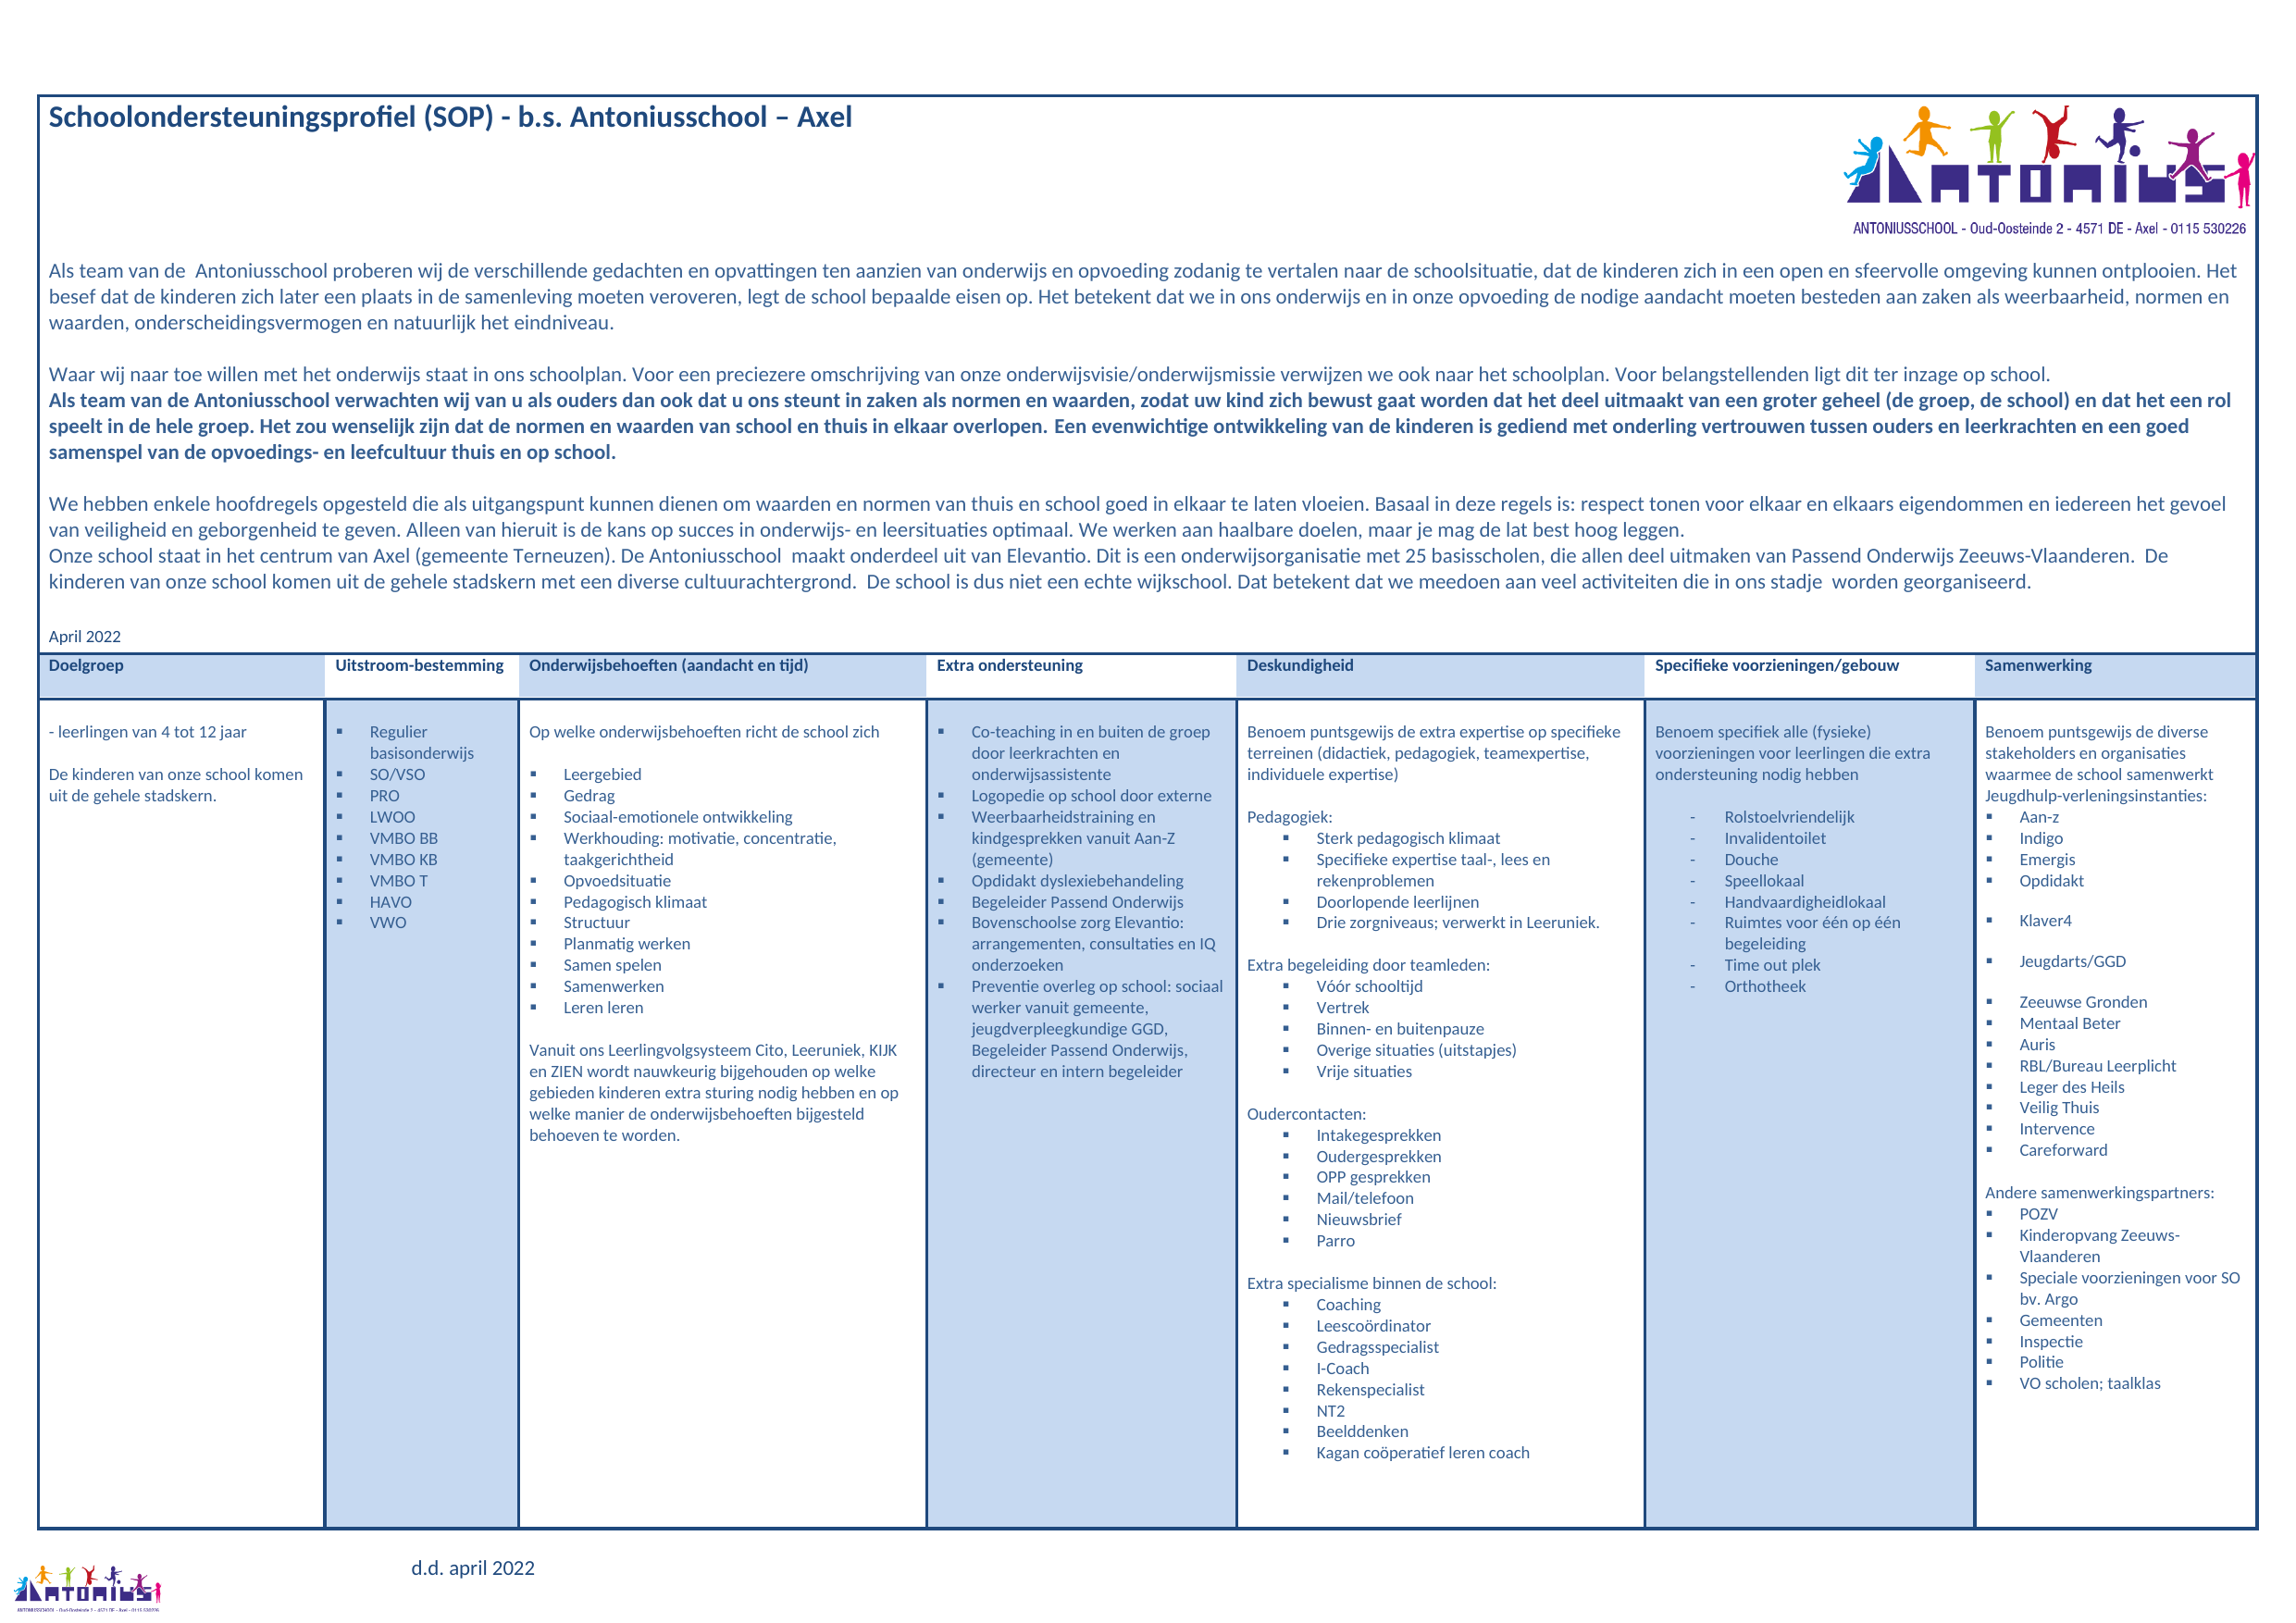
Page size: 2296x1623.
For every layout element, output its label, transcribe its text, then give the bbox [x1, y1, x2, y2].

table_cell Regulier basisonderwijs SO/VSO PRO LWOO VMBO BB VMBO KB VMBO T HAVO VWO [327, 700, 517, 1527]
table_cell Specifieke voorzieningen/gebouw [1644, 655, 1975, 697]
table_cell Extra ondersteuning [926, 655, 1236, 697]
table_cell Co-teaching in en buiten de groep door leerkrachten en onderwijsassistente Logopedie op school door externe Weerbaarheidstraining en kindgesprekken vanuit Aan-Z (gemeente) Opdidakt dyslexiebehandeling Begeleider Passend Onderwijs Bovenschoolse zorg Elevantio: arrangementen, consultaties en IQ onderzoeken Preventie overleg op school: sociaal werker vanuit gemeente, jeugdverpleegkundige GGD, Begeleider Passend Onderwijs, directeur en intern begeleider [928, 700, 1235, 1527]
table_cell Benoem puntsgewijs de extra expertise op specifieke terreinen (didactiek, pedagogiek, teamexpertise, individuele expertise) Pedagogiek: Sterk pedagogisch klimaat Specifieke expertise taal-, lees en rekenproblemen Doorlopende leerlijnen Drie zorgniveaus; verwerkt in Leeruniek. Extra begeleiding door teamleden: Vóór schooltijd Vertrek Binnen- en buitenpauze Overige situaties (uitstapjes) Vrije situaties Oudercontacten: Intakegesprekken Oudergesprekken OPP gesprekken Mail/telefoon Nieuwsbrief Parro Extra specialisme binnen de school: Coaching Leescoördinator Gedragsspecialist I-Coach Rekenspecialist NT2 Beelddenken Kagan coöperatief leren coach [1238, 700, 1644, 1527]
picture [13, 1565, 162, 1612]
picture [1842, 104, 2255, 234]
table_cell Benoem specifiek alle (fysieke) voorzieningen voor leerlingen die extra ondersteuning nodig hebben Rolstoelvriendelijk Invalidentoilet Douche Speellokaal Handvaardigheidlokaal Ruimtes voor één op één begeleiding Time out plek Orthotheek [1646, 700, 1973, 1527]
table_cell - leerlingen van 4 tot 12 jaar De kinderen van onze school komen uit de gehele stadskern. [40, 700, 323, 1527]
table_cell Deskundigheid [1236, 655, 1644, 697]
table_header Schoolondersteuningsprofiel (SOP) - b.s. Antoniusschool – Axel Als team van de Antoniusschool proberen wij de verschillende gedachten en opvattingen ten aanzien van onderwijs en opvoeding zodanig te vertalen naar de schoolsituatie, dat de kinderen zich in een open en sfeervolle omgeving kunnen ontplooien. Het besef dat de kinderen zich later een plaats in de samenleving moeten veroveren, legt de school bepaalde eisen op. Het betekent dat we in ons onderwijs en in onze opvoeding de nodige aandacht moeten besteden aan zaken als weerbaarheid, normen en waarden, onderscheidingsvermogen en natuurlijk het eindniveau. Waar wij naar toe willen met het onderwijs staat in ons schoolplan. Voor een preciezere omschrijving van onze onderwijsvisie/onderwijsmissie verwijzen we ook naar het schoolplan. Voor belangstellenden ligt dit ter inzage op school. Als team van de Antoniusschool verwachten wij van u als ouders dan ook dat u ons steunt in zaken als normen en waarden, zodat uw kind zich bewust gaat worden dat het deel uitmaakt van een groter geheel (de groep, de school) en dat het een rol speelt in de hele groep. Het zou wenselijk zijn dat de normen en waarden van school en thuis in elkaar overlopen. Een evenwichtige ontwikkeling van de kinderen is gediend met onderling vertrouwen tussen ouders en leerkrachten en een goed samenspel van de opvoedings- en leefcultuur thuis en op school. We hebben enkele hoofdregels opgesteld die als uitgangspunt kunnen dienen om waarden en normen van thuis en school goed in elkaar te laten vloeien. Basaal in deze regels is: respect tonen voor elkaar en elkaars eigendommen en iedereen het gevoel van veiligheid en geborgenheid te geven. Alleen van hieruit is de kans op succes in onderwijs- en leersituaties optimaal. We werken aan haalbare doelen, maar je mag de lat best hoog leggen. Onze school staat in het centrum van Axel (gemeente Terneuzen). De Antoniusschool maakt onderdeel uit van Elevantio. Dit is een onderwijsorganisatie met 25 basisscholen, die allen deel uitmaken van Passend Onderwijs Zeeuws-Vlaanderen. De kinderen van onze school komen uit de gehele stadskern met een diverse cultuurachtergrond. De school is dus niet een echte wijkschool. Dat betekent dat we meedoen aan veel activiteiten die in ons stadje worden georganiseerd. April 2022 [40, 97, 2255, 651]
table_cell Benoem puntsgewijs de diverse stakeholders en organisaties waarmee de school samenwerkt Jeugdhulp-verleningsinstanties: Aan-z Indigo Emergis Opdidakt Klaver4 Jeugdarts/GGD Zeeuwse Gronden Mentaal Beter Auris RBL/Bureau Leerplicht Leger des Heils Veilig Thuis Intervence Careforward Andere samenwerkingspartners: POZV Kinderopvang Zeeuws-Vlaanderen Speciale voorzieningen voor SO bv. Argo Gemeenten Inspectie Politie VO scholen; taalklas [1977, 700, 2255, 1527]
table_cell Onderwijsbehoeften (aandacht en tijd) [519, 655, 926, 697]
table_cell Op welke onderwijsbehoeften richt de school zich Leergebied Gedrag Sociaal-emotionele ontwikkeling Werkhouding: motivatie, concentratie, taakgerichtheid Opvoedsituatie Pedagogisch klimaat Structuur Planmatig werken Samen spelen Samenwerken Leren leren Vanuit ons Leerlingvolgsysteem Cito, Leeruniek, KIJK en ZIEN wordt nauwkeurig bijgehouden op welke gebieden kinderen extra sturing nodig hebben en op welke manier de onderwijsbehoeften bijgesteld behoeven te worden. [520, 700, 925, 1527]
table_cell Uitstroom-bestemming [325, 655, 519, 697]
table_cell Doelgroep [40, 655, 325, 697]
table_cell Samenwerking [1975, 655, 2255, 697]
